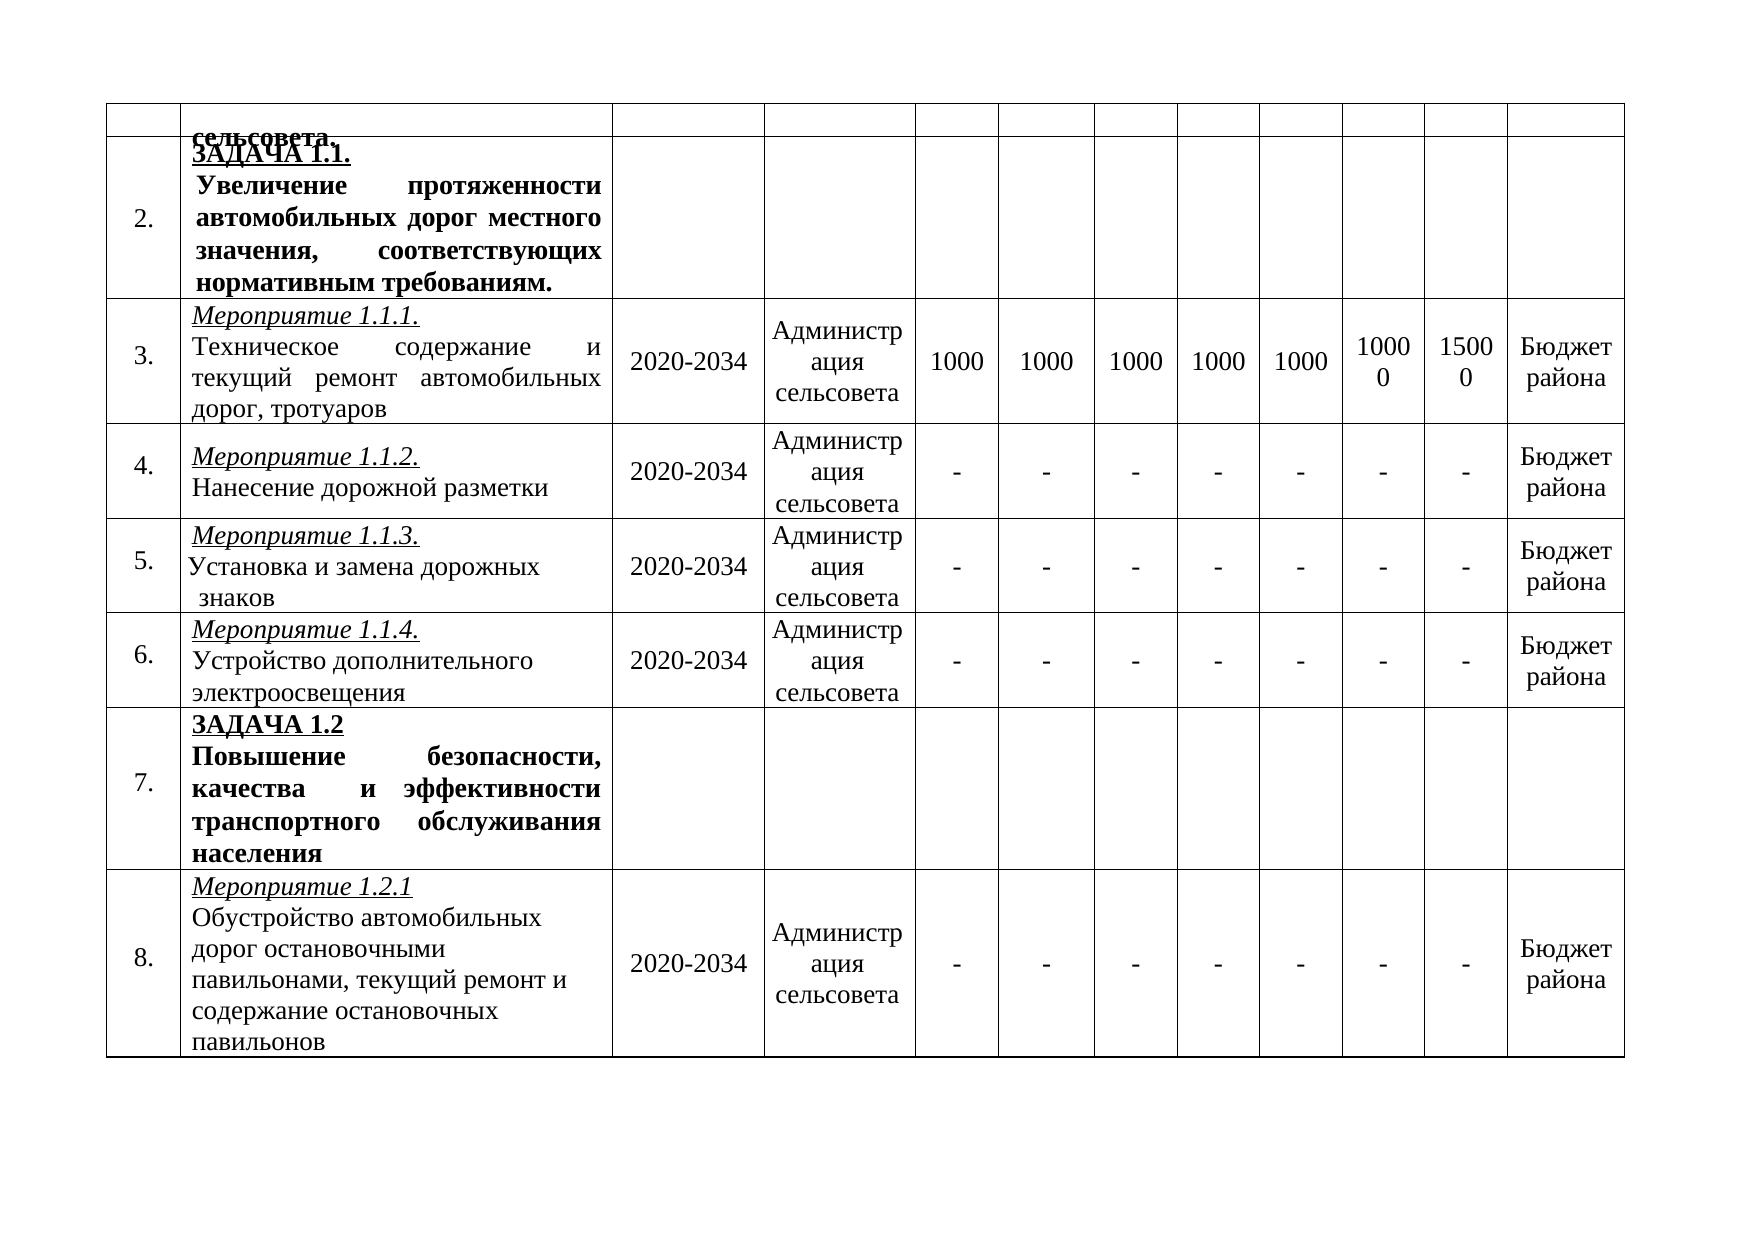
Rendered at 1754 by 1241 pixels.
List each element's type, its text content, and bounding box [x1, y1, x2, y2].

table_cell 1000 [1095, 299, 1177, 423]
table_cell - [1095, 870, 1177, 1056]
table_cell - [1343, 870, 1424, 1056]
table_cell Бюджет района [1508, 424, 1624, 518]
table_cell [999, 708, 1094, 868]
table_cell - [1178, 870, 1259, 1056]
table_cell ЗАДАЧА 1.1. Увеличение протяженности автомобильных дорог местного значения, соответствующих нормативным требованиям. [181, 137, 226, 298]
table_cell [1343, 104, 1424, 136]
table_cell 8. [107, 870, 180, 1056]
table_cell - [999, 613, 1094, 707]
table_cell - [1178, 519, 1259, 612]
table_cell [765, 137, 915, 298]
table_cell - [1343, 424, 1424, 518]
table_cell Бюджет района [1508, 870, 1624, 1056]
table_cell [1095, 708, 1177, 868]
table_cell [1343, 708, 1424, 868]
table_cell 1000 [1178, 299, 1259, 423]
table_cell Мероприятие 1.1.1. Техническое содержание и текущий ремонт автомобильных дорог, тротуаров [181, 299, 612, 423]
table_cell 5. [107, 519, 180, 612]
table_cell 10000 [1343, 299, 1424, 423]
table_cell [999, 104, 1094, 136]
table_cell - [1095, 424, 1177, 518]
table_cell 15000 [1425, 299, 1507, 423]
table_cell [613, 708, 764, 868]
table_cell Администрация сельсовета [765, 424, 915, 518]
table_cell 2020-2034 [613, 613, 764, 707]
table_cell - [916, 424, 998, 518]
table_cell [1178, 708, 1259, 868]
table_cell - [1260, 519, 1342, 612]
table_cell [1095, 104, 1177, 136]
table_cell 4. [107, 424, 180, 518]
table_cell - [916, 870, 998, 1056]
table_cell 2020-2034 [613, 519, 764, 612]
table_cell 6. [107, 613, 180, 707]
table_cell [1508, 104, 1624, 136]
table_cell [765, 708, 915, 868]
table_cell Мероприятие 1.1.2. Нанесение дорожной разметки [181, 424, 612, 518]
table_cell 2020-2034 [613, 299, 764, 423]
table_cell - [1425, 424, 1507, 518]
table_cell - [1425, 870, 1507, 1056]
table_cell 7. [107, 708, 180, 868]
table_cell - [916, 613, 998, 707]
table_cell - [999, 424, 1094, 518]
table_cell - [1260, 424, 1342, 518]
table_cell Мероприятие 1.2.1 Обустройство автомобильных дорог остановочными павильонами, текущий ремонт и содержание остановочных павильонов [181, 870, 612, 1056]
table_cell [1178, 137, 1259, 298]
table_cell [1425, 137, 1507, 298]
table_cell - [1343, 613, 1424, 707]
table_cell [999, 137, 1094, 298]
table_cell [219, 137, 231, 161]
table_cell [1260, 137, 1342, 298]
table_cell [1178, 104, 1259, 136]
table_cell Администрация сельсовета [765, 519, 915, 612]
table_cell - [1095, 613, 1177, 707]
table_cell - [999, 519, 1094, 612]
table_cell [1343, 137, 1424, 298]
table_cell - [1178, 613, 1259, 707]
table_cell [916, 137, 998, 298]
table_cell - [1095, 519, 1177, 612]
table_cell ЗАДАЧА 1.1. Увеличение протяженности автомобильных дорог местного значения, соответствующих нормативным требованиям. [238, 137, 612, 298]
table_cell [1260, 104, 1342, 136]
table_cell 2020-2034 [613, 870, 764, 1056]
table_cell - [1425, 613, 1507, 707]
table_cell [613, 137, 764, 298]
table_cell [1260, 708, 1342, 868]
table_cell Бюджет района [1508, 299, 1624, 423]
table_cell Бюджет района [1508, 613, 1624, 707]
table_cell [916, 708, 998, 868]
table_cell 1000 [999, 299, 1094, 423]
table_cell 3. [107, 299, 180, 423]
table_cell 1000 [916, 299, 998, 423]
table_cell Мероприятие 1.1.4. Устройство дополнительного электроосвещения [181, 613, 612, 707]
table_cell - [1260, 613, 1342, 707]
table_cell - [1343, 519, 1424, 612]
table_cell Администрация сельсовета [765, 299, 915, 423]
table_cell 1000 [1260, 299, 1342, 423]
table_cell - [999, 870, 1094, 1056]
table_cell ЗАДАЧА 1.2 Повышение безопасности, качества и эффективности транспортного обслуживания населения [181, 708, 612, 868]
table_cell Бюджет района [1508, 519, 1624, 612]
table_cell Администрация сельсовета [765, 870, 915, 1056]
table_cell [1425, 708, 1507, 868]
table_cell 2020-2034 [613, 424, 764, 518]
table_cell - [1425, 519, 1507, 612]
table_cell 2. [107, 137, 180, 298]
table_cell - [1178, 424, 1259, 518]
table_cell [916, 104, 998, 136]
table_cell - [1260, 870, 1342, 1056]
table_cell [1508, 137, 1624, 298]
table_cell Администрация сельсовета [765, 613, 915, 707]
table_cell Мероприятие 1.1.3. Установка и замена дорожных знаков [181, 519, 612, 612]
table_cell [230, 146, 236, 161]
table_cell [1095, 137, 1177, 298]
table_cell [1425, 104, 1507, 136]
table_cell [1508, 708, 1624, 868]
table_cell - [916, 519, 998, 612]
